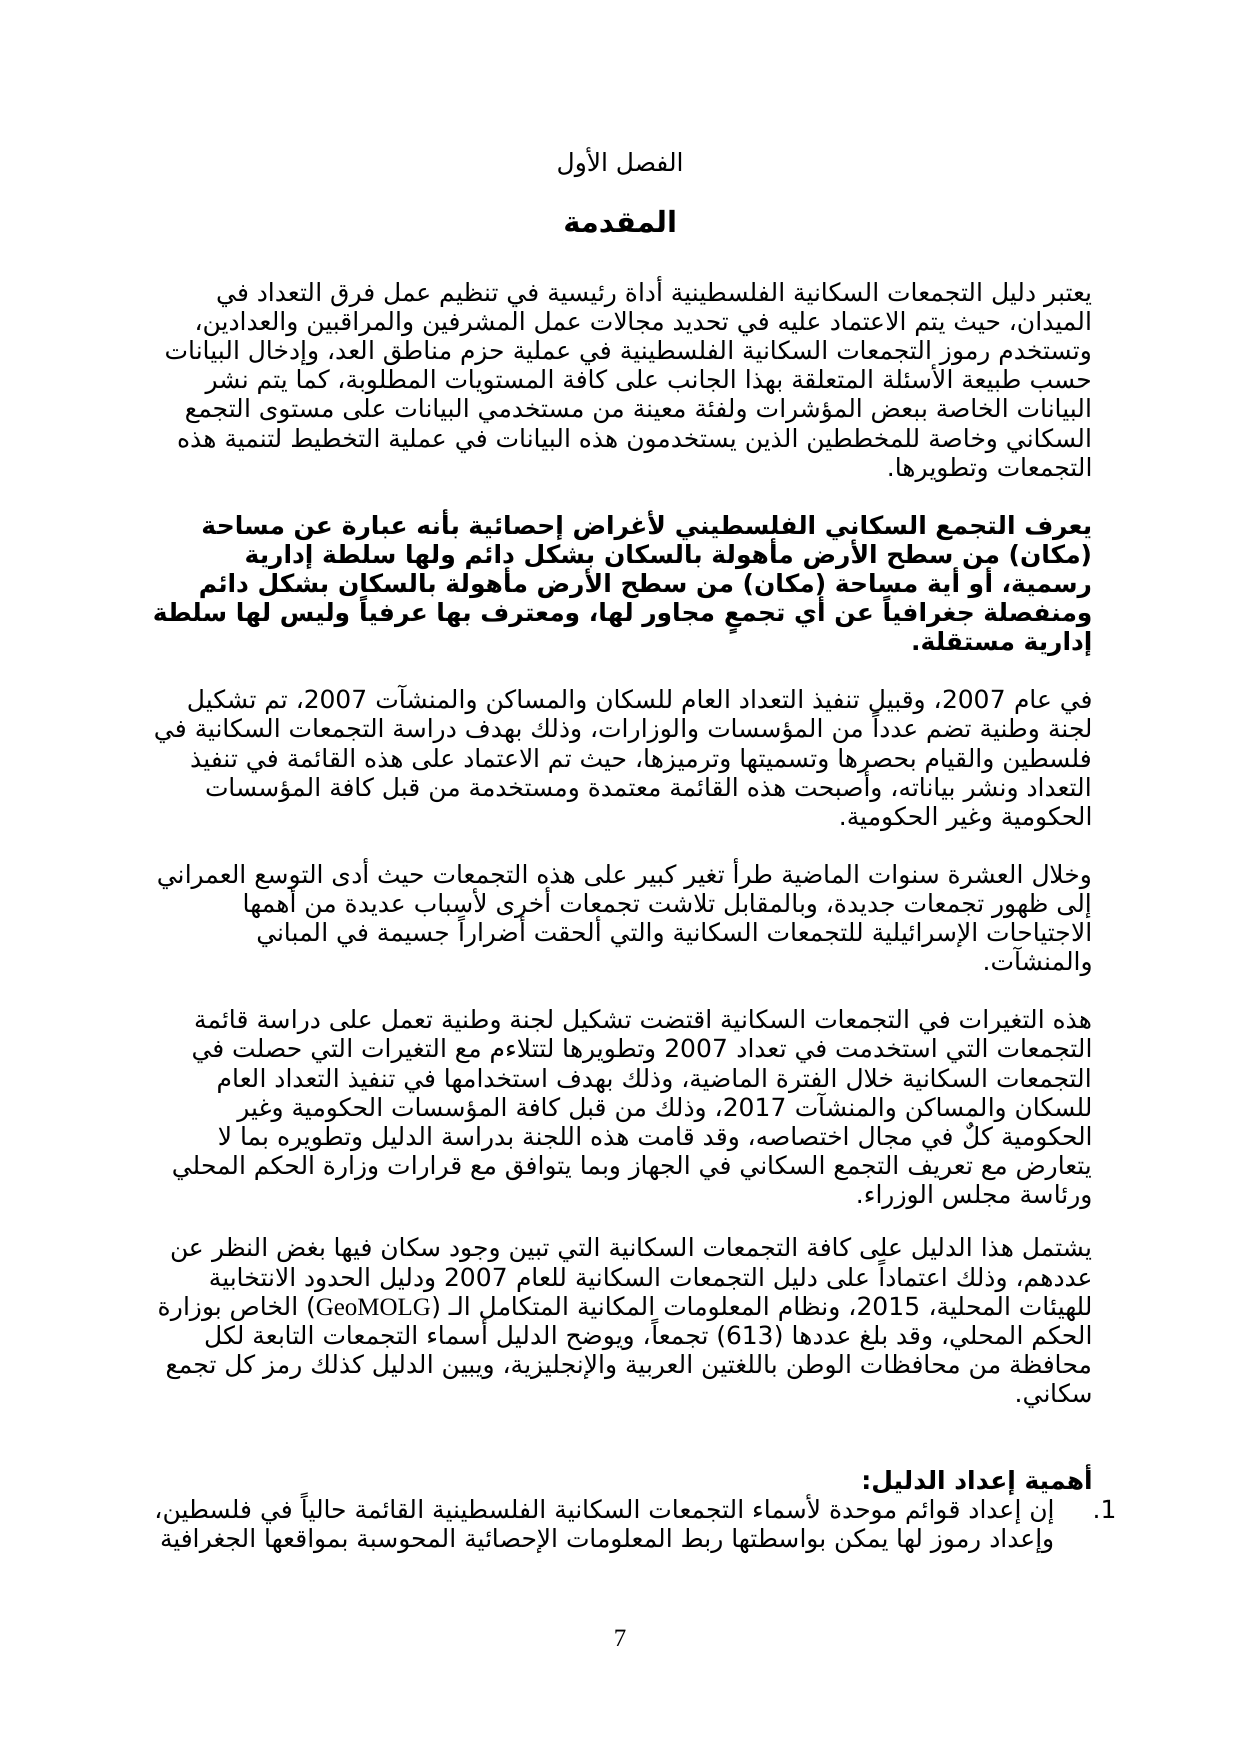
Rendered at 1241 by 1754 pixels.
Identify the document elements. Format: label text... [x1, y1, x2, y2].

text وخلال العشرة سنوات الماضية طرأ تغير كبير على هذه التجمعات حيث أدى التوسع العمراني إلى ظهور تجمعات جديدة، وبالمقابل تلاشت تجمعات أخرى لأسباب عديدة من أهمها الاجتياحات الإسرائيلية للتجمعات السكانية والتي ألحقت أضراراً جسيمة في المباني والمنشآت. [148, 860, 1092, 977]
text في عام 2007، وقبيل تنفيذ التعداد العام للسكان والمساكن والمنشآت 2007، تم تشكيل لجنة وطنية تضم عدداً من المؤسسات والوزارات، وذلك بهدف دراسة التجمعات السكانية في فلسطين والقيام بحصرها وتسميتها وترميزها، حيث تم الاعتماد على هذه القائمة في تنفيذ التعداد ونشر بياناته، وأصبحت هذه القائمة معتمدة ومستخدمة من قبل كافة المؤسسات الحكومية وغير الحكومية. [148, 685, 1092, 831]
text المقدمة [148, 206, 1092, 239]
text يشتمل هذا الدليل على كافة التجمعات السكانية التي تبين وجود سكان فيها بغض النظر عن عددهم، وذلك اعتماداً على دليل التجمعات السكانية للعام 2007 ودليل الحدود الانتخابية للهيئات المحلية، 2015، ونظام المعلومات المكانية المتكامل الـ (GeoMOLG) الخاص بوزارة الحكم المحلي، وقد بلغ عددها (613) تجمعاً، ويوضح الدليل أسماء التجمعات التابعة لكل محافظة من محافظات الوطن باللغتين العربية والإنجليزية، ويبين الدليل كذلك رمز كل تجمع سكاني. [148, 1234, 1092, 1409]
text يعتبر دليل التجمعات السكانية الفلسطينية أداة رئيسية في تنظيم عمل فرق التعداد في الميدان، حيث يتم الاعتماد عليه في تحديد مجالات عمل المشرفين والمراقبين والعدادين، وتستخدم رموز التجمعات السكانية الفلسطينية في عملية حزم مناطق العد، وإدخال البيانات حسب طبيعة الأسئلة المتعلقة بهذا الجانب على كافة المستويات المطلوبة، كما يتم نشر البيانات الخاصة ببعض المؤشرات ولفئة معينة من مستخدمي البيانات على مستوى التجمع السكاني وخاصة للمخططين الذين يستخدمون هذه البيانات في عملية التخطيط لتنمية هذه التجمعات وتطويرها. [148, 278, 1092, 482]
text يعرف التجمع السكاني الفلسطيني لأغراض إحصائية بأنه عبارة عن مساحة (مكان) من سطح الأرض مأهولة بالسكان بشكل دائم ولها سلطة إدارية رسمية، أو أية مساحة (مكان) من سطح الأرض مأهولة بالسكان بشكل دائم ومنفصلة جغرافياً عن أي تجمعٍ مجاور لها، ومعترف بها عرفياً وليس لها سلطة إدارية مستقلة. [148, 511, 1092, 657]
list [148, 1495, 1092, 1554]
text الفصل الأول [148, 148, 1092, 177]
text هذه التغيرات في التجمعات السكانية اقتضت تشكيل لجنة وطنية تعمل على دراسة قائمة التجمعات التي استخدمت في تعداد 2007 وتطويرها لتتلاءم مع التغيرات التي حصلت في التجمعات السكانية خلال الفترة الماضية، وذلك بهدف استخدامها في تنفيذ التعداد العام للسكان والمساكن والمنشآت 2017، وذلك من قبل كافة المؤسسات الحكومية وغير الحكومية كلٌ في مجال اختصاصه، وقد قامت هذه اللجنة بدراسة الدليل وتطويره بما لا يتعارض مع تعريف التجمع السكاني في الجهاز وبما يتوافق مع قرارات وزارة الحكم المحلي ورئاسة مجلس الوزراء. [148, 1005, 1092, 1209]
text أهمية إعداد الدليل: [148, 1466, 1092, 1495]
